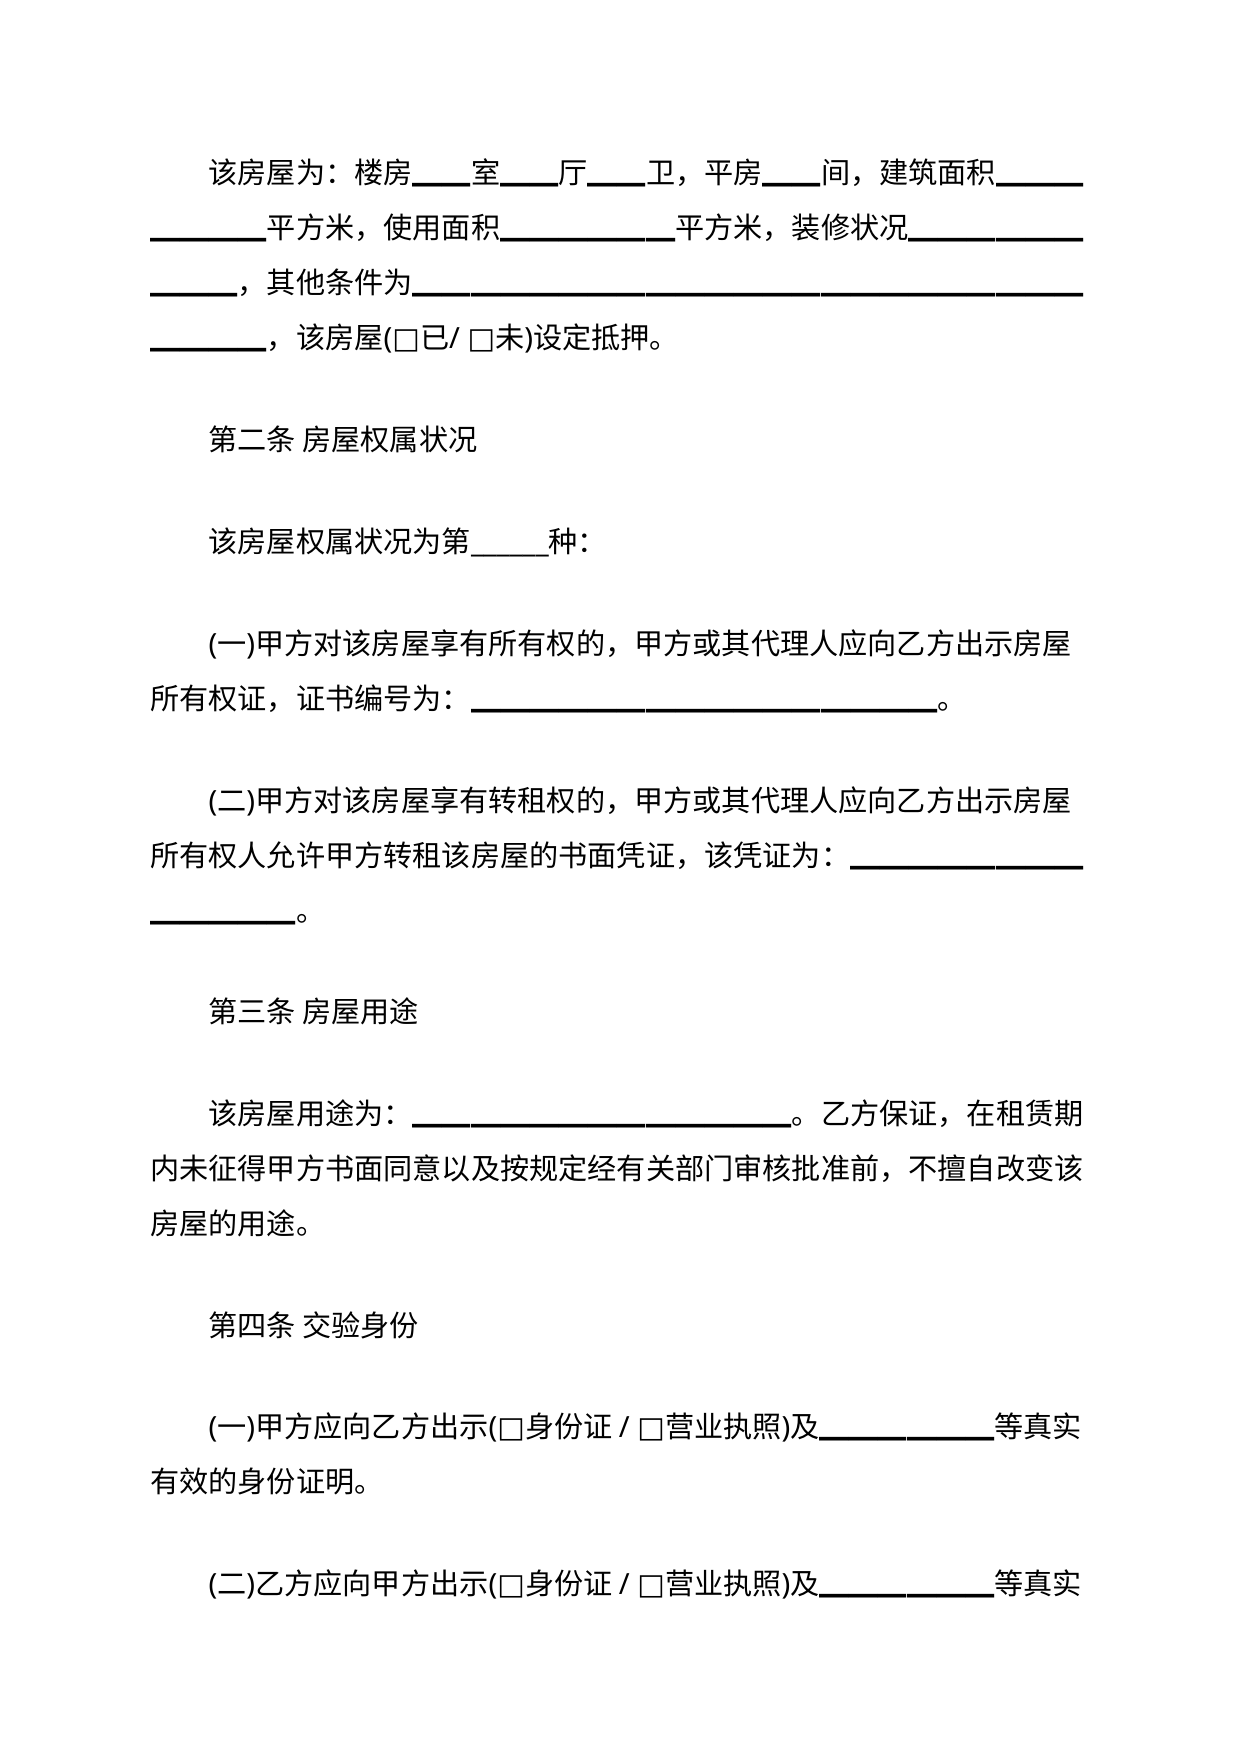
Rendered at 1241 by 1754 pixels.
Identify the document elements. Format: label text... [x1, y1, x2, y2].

text (一)甲方应向乙方出示(□身份证 / □营业执照)及▁▁▁▁▁▁等真实有效的身份证明。 [150, 1404, 1090, 1501]
text 该房屋权属状况为第______种： [150, 518, 1090, 561]
text (二)甲方对该房屋享有转租权的，甲方或其代理人应向乙方出示房屋所有权人允许甲方转租该房屋的书面凭证，该凭证为：▁▁▁▁▁▁▁▁▁▁▁▁▁。 [150, 777, 1090, 929]
text 该房屋用途为：▁▁▁▁▁▁▁▁▁▁▁▁▁。乙方保证，在租赁期内未征得甲方书面同意以及按规定经有关部门审核批准前，不擅自改变该房屋的用途。 [150, 1091, 1090, 1243]
text 第二条 房屋权属状况 [150, 417, 1090, 459]
text 第三条 房屋用途 [150, 989, 1090, 1031]
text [150, 1561, 1090, 1603]
text 第四条 交验身份 [150, 1302, 1090, 1344]
text (一)甲方对该房屋享有所有权的，甲方或其代理人应向乙方出示房屋所有权证，证书编号为：▁▁▁▁▁▁▁▁▁▁▁▁▁▁▁▁。 [150, 620, 1090, 718]
text 该房屋为：楼房▁▁室▁▁厅▁▁卫，平房▁▁间，建筑面积▁▁▁▁▁▁▁平方米，使用面积▁▁▁▁▁▁平方米，装修状况▁▁▁▁▁▁▁▁▁，其他条件为▁▁▁▁▁▁▁▁▁▁▁▁▁▁▁▁▁▁▁▁▁▁▁▁▁▁▁，该房屋(□已/ □未)设定抵押。 [150, 150, 1090, 357]
